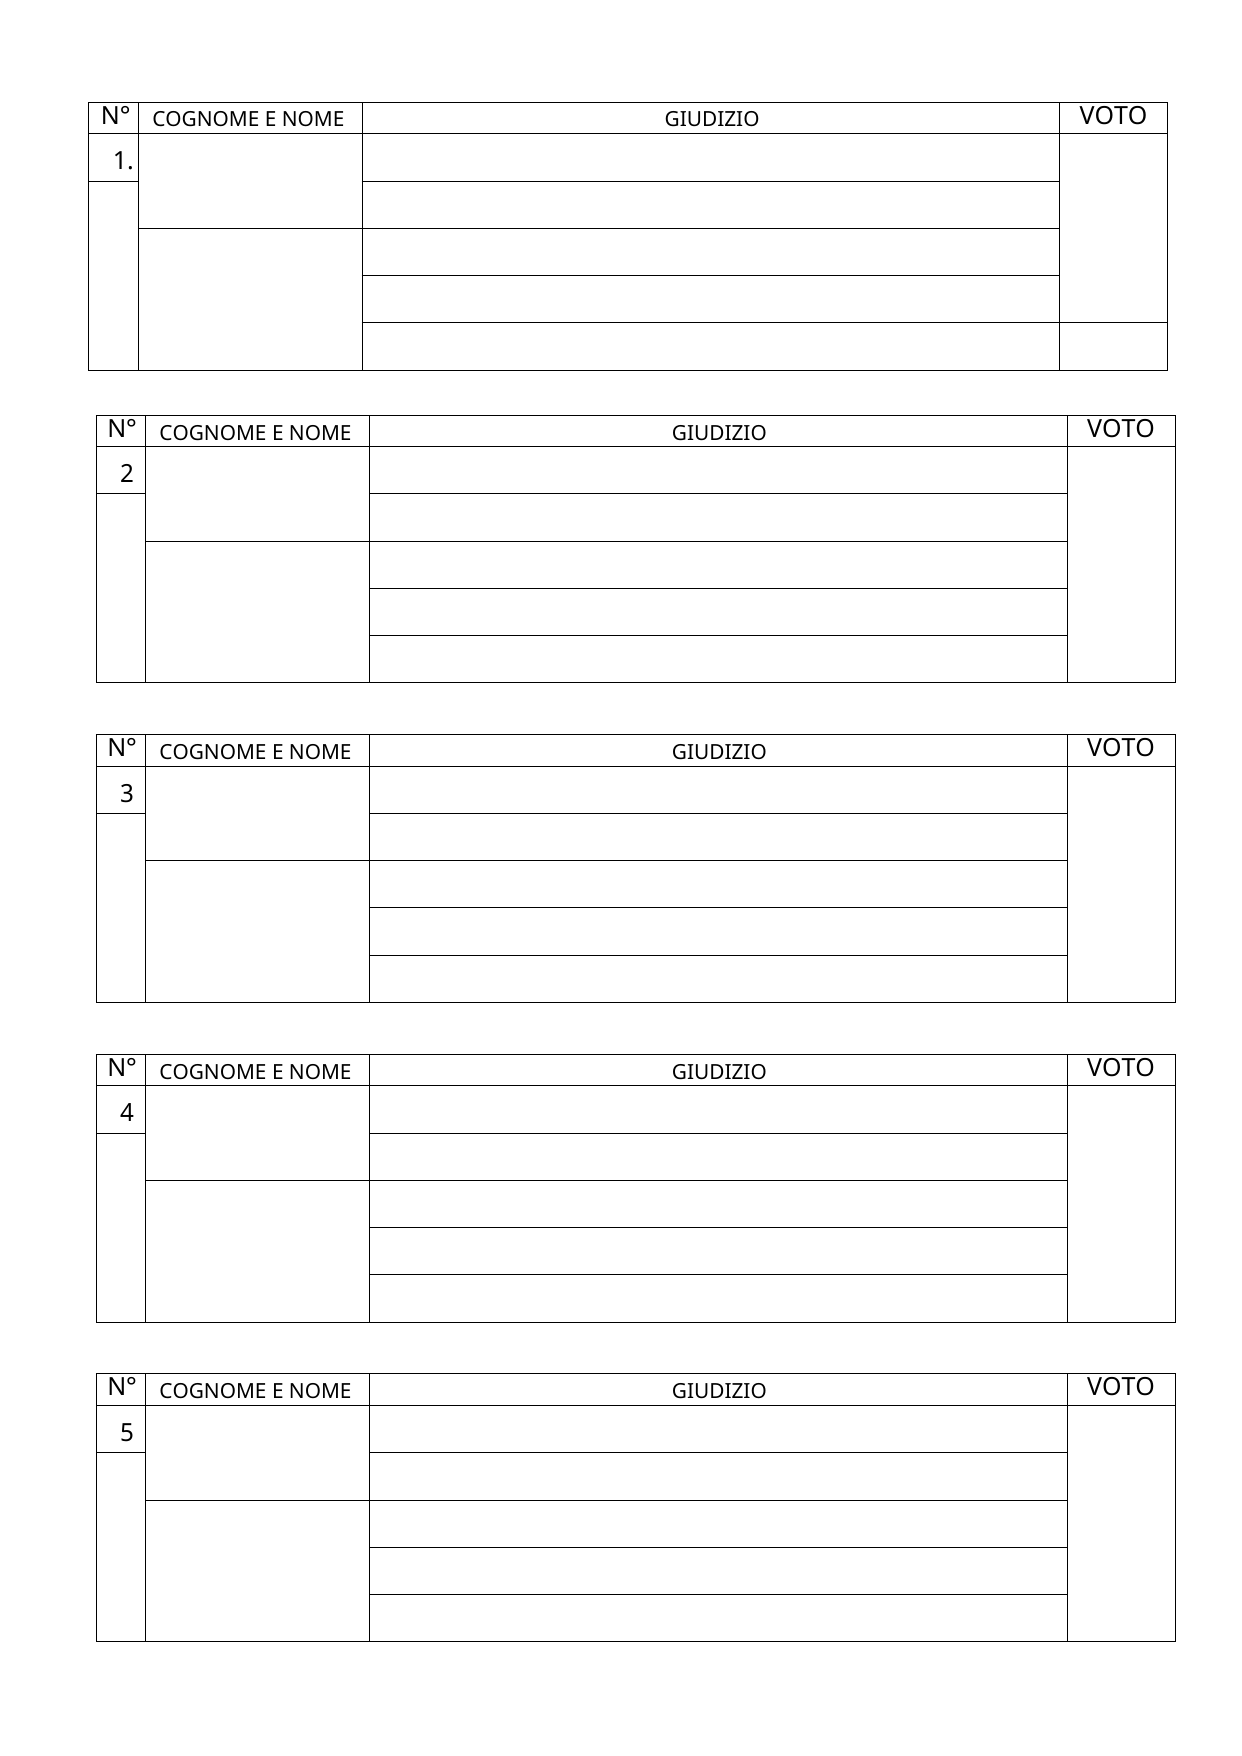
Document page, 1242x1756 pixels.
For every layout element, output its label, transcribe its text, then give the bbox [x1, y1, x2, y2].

table_header VOTO [1060, 103, 1167, 133]
table_cell [370, 447, 1067, 493]
table_cell [146, 861, 369, 1002]
table_cell [370, 494, 1067, 541]
table_cell [1068, 1086, 1175, 1322]
table_cell [370, 1134, 1067, 1180]
table_header GIUDIZIO [370, 1374, 1067, 1405]
table_cell [370, 1275, 1067, 1322]
table_cell [370, 636, 1067, 682]
table_header GIUDIZIO [363, 103, 1059, 133]
table_header COGNOME E NOME [146, 416, 369, 446]
table_cell 3 [97, 767, 145, 813]
table_cell [1068, 447, 1175, 682]
table_cell [363, 229, 1059, 275]
table_cell [363, 182, 1059, 228]
table_cell [370, 1406, 1067, 1452]
table_header N° [97, 735, 145, 766]
table_header GIUDIZIO [370, 1055, 1067, 1085]
table_header COGNOME E NOME [146, 1055, 369, 1085]
table_cell [146, 1501, 369, 1641]
table_cell [1060, 134, 1167, 322]
table_cell [363, 276, 1059, 322]
table_cell [370, 589, 1067, 635]
table_cell [146, 447, 369, 541]
table_header VOTO [1068, 1055, 1175, 1085]
table_header VOTO [1068, 416, 1175, 446]
table_cell [89, 182, 138, 369]
table_cell [370, 1595, 1067, 1641]
table_header VOTO [1068, 735, 1175, 766]
table_cell [370, 542, 1067, 588]
table_cell [370, 1453, 1067, 1499]
table_cell [370, 1548, 1067, 1594]
table_cell [370, 767, 1067, 813]
table_header COGNOME E NOME [139, 103, 362, 133]
table_cell [139, 229, 362, 369]
table_cell [139, 134, 362, 228]
table_cell [146, 542, 369, 682]
table_header N° [97, 416, 145, 446]
table_cell 2 [97, 447, 145, 493]
table_cell [370, 1181, 1067, 1227]
table_cell [1060, 323, 1167, 369]
table_cell [370, 861, 1067, 907]
table_header N° [97, 1055, 145, 1085]
table_cell [97, 494, 145, 682]
table_cell [370, 814, 1067, 860]
table_cell 1. [89, 134, 138, 181]
table_cell [363, 134, 1059, 181]
table_cell [363, 323, 1059, 369]
table_header N° [97, 1374, 145, 1405]
table_header N° [89, 103, 138, 133]
table_header COGNOME E NOME [146, 1374, 369, 1405]
table_cell [370, 956, 1067, 1002]
table_header GIUDIZIO [370, 416, 1067, 446]
table_header VOTO [1068, 1374, 1175, 1405]
table_cell [146, 767, 369, 860]
table_cell [97, 1134, 145, 1322]
table_cell [370, 1228, 1067, 1274]
table_cell [97, 1453, 145, 1641]
table_cell 5 [97, 1406, 145, 1452]
table_cell [1068, 767, 1175, 1002]
table_cell [146, 1181, 369, 1322]
table_cell [370, 908, 1067, 955]
table_header GIUDIZIO [370, 735, 1067, 766]
table_cell [146, 1406, 369, 1499]
table_cell [1068, 1406, 1175, 1641]
table_cell [370, 1501, 1067, 1547]
table_header COGNOME E NOME [146, 735, 369, 766]
table_cell [146, 1086, 369, 1180]
table_cell 4 [97, 1086, 145, 1132]
table_cell [370, 1086, 1067, 1132]
table_cell [97, 814, 145, 1002]
